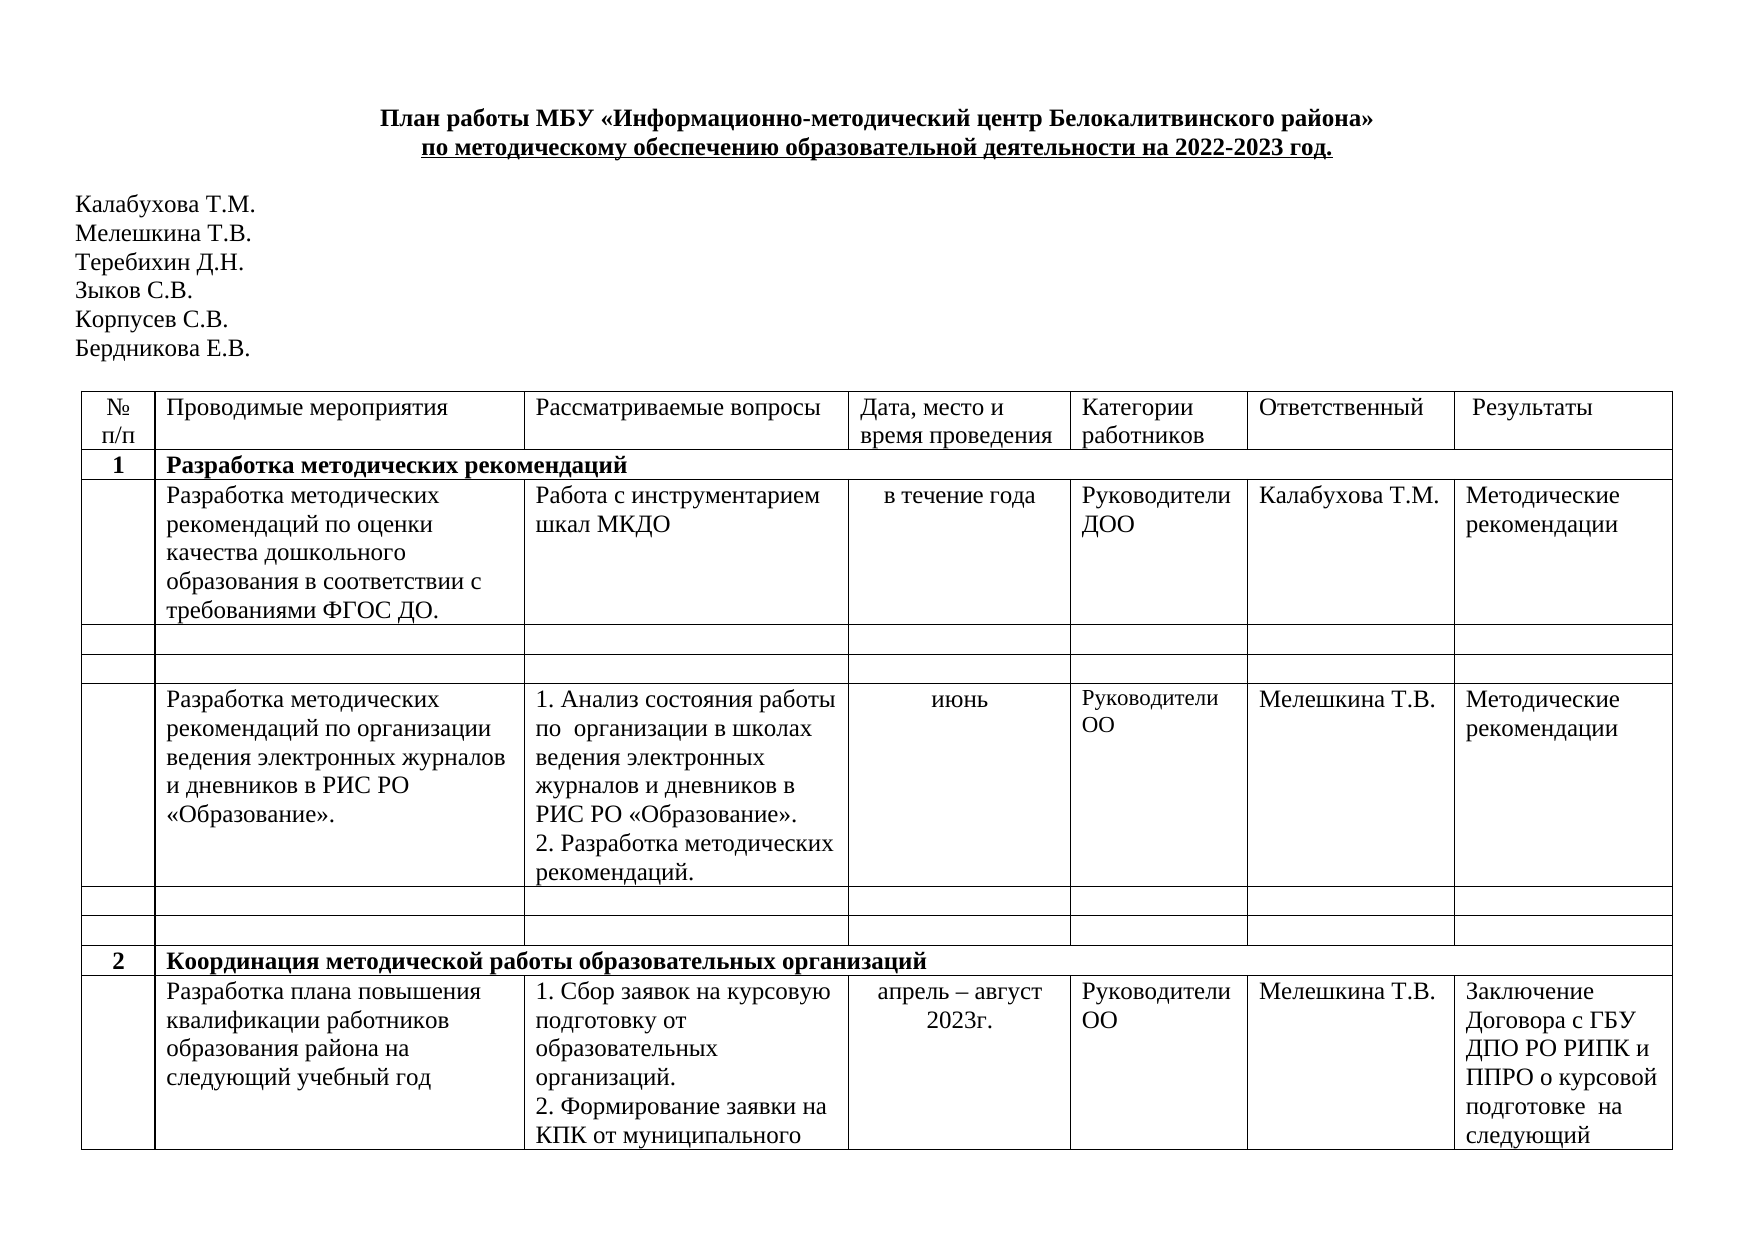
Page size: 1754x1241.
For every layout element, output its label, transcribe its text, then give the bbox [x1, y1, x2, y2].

table_cell Калабухова Т.М. [1248, 480, 1454, 624]
table_cell [82, 916, 154, 945]
table_cell 1 [82, 450, 154, 479]
table_cell [849, 916, 1070, 945]
table_cell [82, 887, 154, 915]
table_cell июнь [849, 684, 1070, 886]
table_cell Разработка методических рекомендаций [156, 450, 1672, 479]
table_cell [849, 655, 1070, 683]
table_cell [1455, 625, 1672, 653]
table_cell [849, 625, 1070, 653]
text Бердникова Е.В. [75, 333, 1679, 362]
table_cell [1248, 887, 1454, 915]
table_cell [525, 976, 848, 1148]
table_cell [849, 887, 1070, 915]
table_cell Разработка методических рекомендаций по организации ведения электронных журналов и дневников в РИС РО «Образование». [156, 684, 524, 886]
table_cell [1455, 655, 1672, 683]
table_header Дата, место и время проведения [849, 392, 1070, 449]
table_cell [156, 625, 524, 653]
table_cell Работа с инструментарием шкал МКДО [525, 480, 848, 624]
table_header Ответственный [1248, 392, 1454, 449]
table_cell Разработка методических рекомендаций по оценки качества дошкольного образования в соответствии с требованиями ФГОС ДО. [156, 480, 524, 624]
table_cell Координация методической работы образовательных организаций [156, 946, 1672, 975]
table_cell [1248, 625, 1454, 653]
table_cell [525, 655, 848, 683]
table_cell [525, 625, 848, 653]
table_header Проводимые мероприятия [156, 392, 524, 449]
text Зыков С.В. [75, 276, 1679, 304]
table_cell [82, 684, 154, 886]
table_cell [849, 976, 1070, 1148]
table_cell [82, 480, 154, 624]
table_cell [82, 625, 154, 653]
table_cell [156, 976, 524, 1148]
text Теребихин Д.Н. [75, 247, 1679, 276]
table_header Рассматриваемые вопросы [525, 392, 848, 449]
table_cell [1455, 916, 1672, 945]
table_cell Руководители ОО [1071, 684, 1247, 886]
table_cell 1. Анализ состояния работы по организации в школах ведения электронных журналов и дневников в РИС РО «Образование». 2. Разработка методических рекомендаций. [525, 684, 848, 886]
text Корпусев С.В. [75, 304, 1679, 333]
table_cell [156, 916, 524, 945]
table_header Результаты [1455, 392, 1672, 449]
table_cell [82, 655, 154, 683]
table_header Категории работников [1071, 392, 1247, 449]
text План работы МБУ «Информационно-методический центр Белокалитвинского района» [75, 103, 1679, 132]
table_cell [1248, 655, 1454, 683]
table_cell [525, 916, 848, 945]
table_cell Руководители ДОО [1071, 480, 1247, 624]
table_cell 2 [82, 946, 154, 975]
table_cell [525, 887, 848, 915]
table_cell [1455, 976, 1672, 1148]
text Мелешкина Т.В. [75, 218, 1679, 247]
table_cell [1071, 655, 1247, 683]
table_cell Методические рекомендации [1455, 480, 1672, 624]
table_cell [156, 887, 524, 915]
table_cell [1248, 916, 1454, 945]
table_cell [1071, 887, 1247, 915]
table_header № п/п [82, 392, 154, 449]
table_cell в течение года [849, 480, 1070, 624]
text по методическому обеспечению образовательной деятельности на 2022-2023 год. [75, 132, 1679, 161]
table_cell [82, 976, 154, 1148]
table_cell Руководители ОО [1071, 976, 1247, 1148]
text Калабухова Т.М. [75, 189, 1679, 218]
table_cell Методические рекомендации [1455, 684, 1672, 886]
table_cell [1071, 625, 1247, 653]
table_cell Мелешкина Т.В. [1248, 976, 1454, 1148]
table_cell Мелешкина Т.В. [1248, 684, 1454, 886]
table_cell [1071, 916, 1247, 945]
table_cell [156, 655, 524, 683]
table_cell [1455, 887, 1672, 915]
